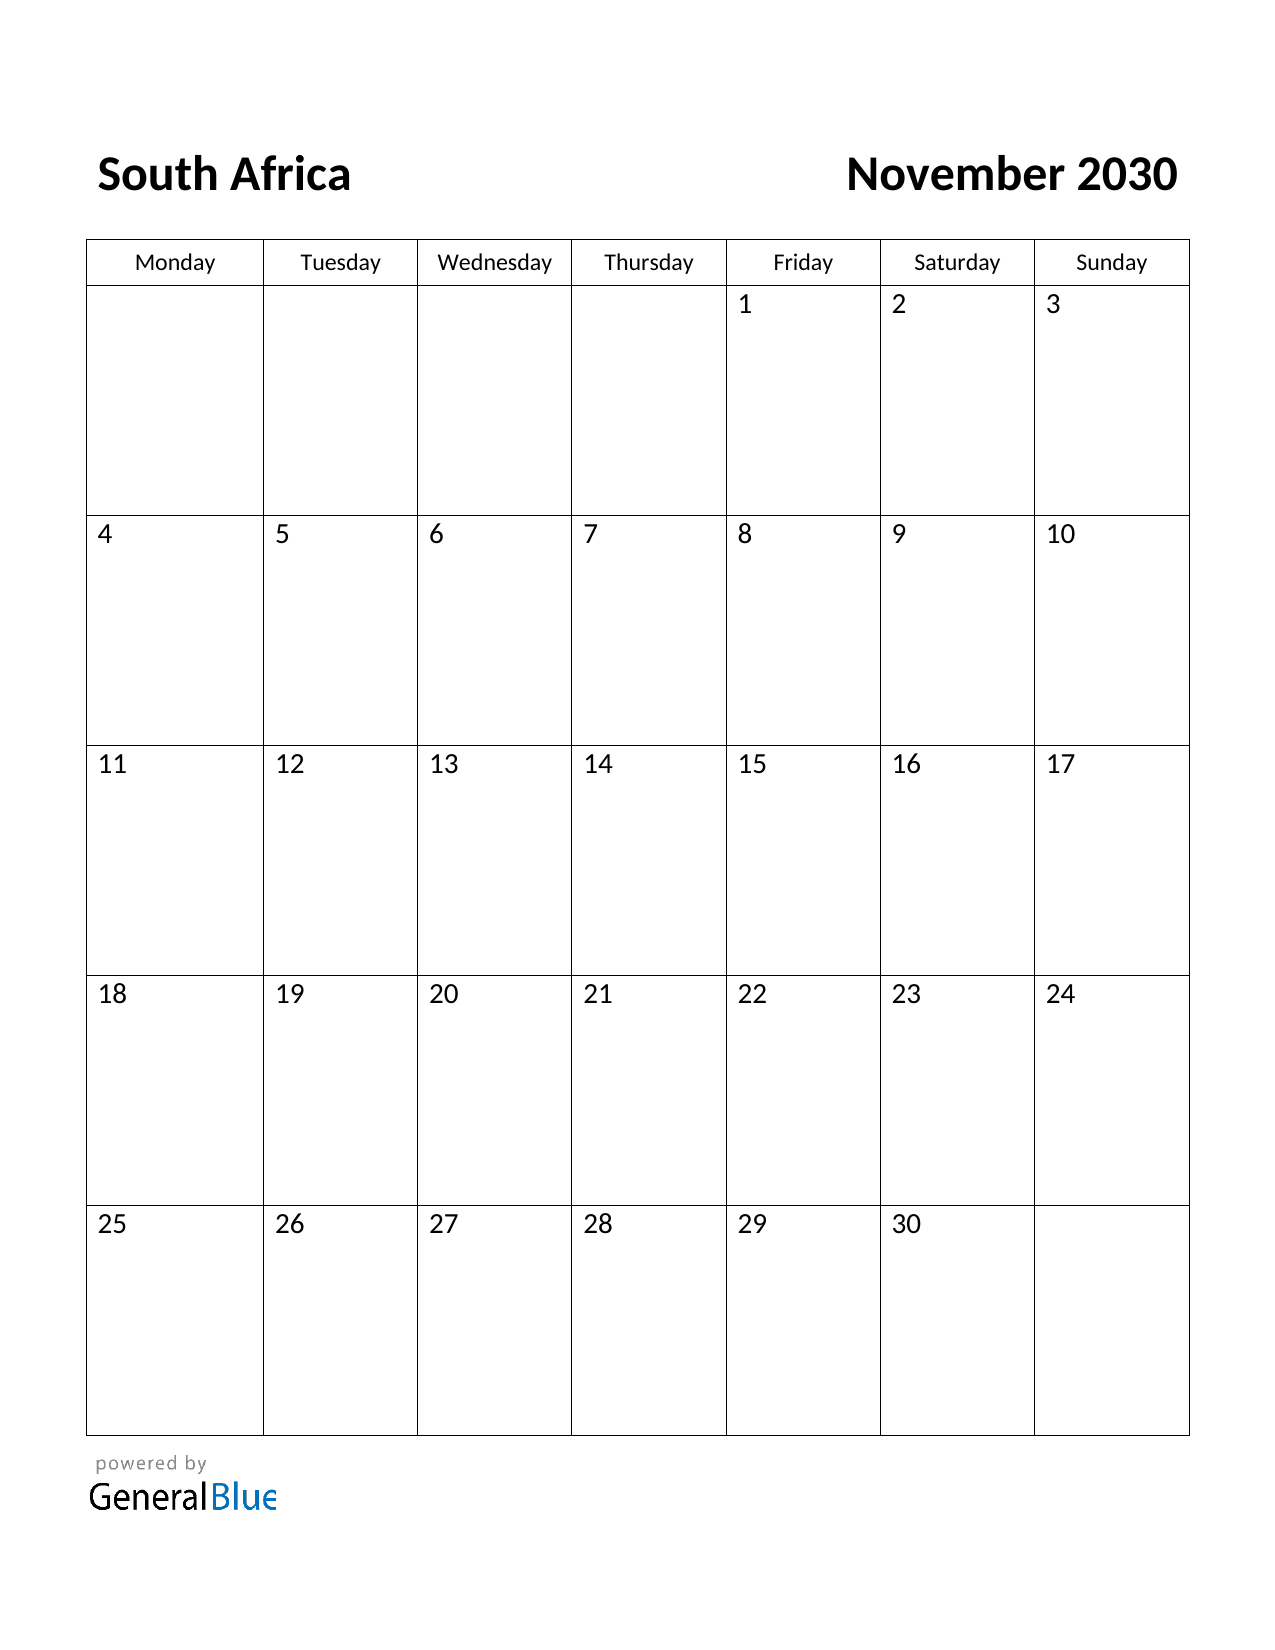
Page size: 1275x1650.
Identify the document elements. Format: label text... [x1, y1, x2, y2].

table_cell 12 [264, 746, 417, 778]
table_cell [727, 778, 880, 974]
table_cell 16 [881, 746, 1034, 778]
table_cell 11 [87, 746, 263, 778]
table_header November 2030 [572, 105, 1189, 239]
table_cell [264, 1008, 417, 1204]
table_cell [87, 548, 263, 744]
table_cell 8 [727, 516, 880, 548]
table_cell [418, 318, 571, 514]
table_cell [1035, 548, 1189, 744]
table_cell 25 [87, 1206, 263, 1238]
table_cell 28 [572, 1206, 726, 1238]
table_cell 23 [881, 976, 1034, 1008]
table_cell 10 [1035, 516, 1189, 548]
table_cell [87, 1008, 263, 1204]
table_cell [572, 1008, 726, 1204]
table_cell [881, 548, 1034, 744]
table_cell 6 [418, 516, 571, 548]
table_header South Africa [86, 105, 572, 239]
table_cell [87, 1238, 263, 1434]
table_cell [87, 286, 263, 318]
table_cell [881, 318, 1034, 514]
table_cell [264, 286, 417, 318]
table_cell [264, 778, 417, 974]
table_cell 3 [1035, 286, 1189, 318]
table_cell 1 [727, 286, 880, 318]
table_cell 13 [418, 746, 571, 778]
table_cell [264, 318, 417, 514]
table_cell Wednesday [418, 240, 571, 284]
table_cell 5 [264, 516, 417, 548]
table_cell 18 [87, 976, 263, 1008]
table_cell 26 [264, 1206, 417, 1238]
table_cell [418, 1238, 571, 1434]
table_cell [86, 1436, 1189, 1534]
table_cell Tuesday [264, 240, 417, 284]
table_cell [1035, 1238, 1189, 1434]
table_cell Saturday [881, 240, 1034, 284]
table_cell 9 [881, 516, 1034, 548]
table_cell Thursday [572, 240, 726, 284]
table_cell 4 [87, 516, 263, 548]
table_cell [87, 318, 263, 514]
table_cell Friday [727, 240, 880, 284]
table_cell [572, 778, 726, 974]
table_cell [727, 1008, 880, 1204]
table_cell 7 [572, 516, 726, 548]
table_cell [418, 778, 571, 974]
table_cell [264, 1238, 417, 1434]
table_cell 19 [264, 976, 417, 1008]
table_cell 24 [1035, 976, 1189, 1008]
table_cell [881, 1008, 1034, 1204]
table_cell 30 [881, 1206, 1034, 1238]
table_cell 17 [1035, 746, 1189, 778]
picture [88, 1452, 276, 1515]
table_cell 29 [727, 1206, 880, 1238]
table_cell 22 [727, 976, 880, 1008]
table_cell Monday [87, 240, 263, 284]
table_cell 21 [572, 976, 726, 1008]
table_cell [572, 286, 726, 318]
table_cell 20 [418, 976, 571, 1008]
table_cell [727, 1238, 880, 1434]
table_cell [881, 1238, 1034, 1434]
table_cell 2 [881, 286, 1034, 318]
table_cell [264, 548, 417, 744]
table_cell [418, 548, 571, 744]
table_cell [1035, 778, 1189, 974]
table_cell [87, 778, 263, 974]
table_cell [1035, 1008, 1189, 1204]
table_cell [881, 778, 1034, 974]
table_cell [727, 318, 880, 514]
table_cell Sunday [1035, 240, 1189, 284]
table_cell [572, 318, 726, 514]
table_cell [572, 548, 726, 744]
table_cell 15 [727, 746, 880, 778]
table_cell [418, 1008, 571, 1204]
table_cell [572, 1238, 726, 1434]
table_cell [418, 286, 571, 318]
table_cell 27 [418, 1206, 571, 1238]
table_cell 14 [572, 746, 726, 778]
table_cell [1035, 1206, 1189, 1238]
table_cell [1035, 318, 1189, 514]
table_cell [727, 548, 880, 744]
